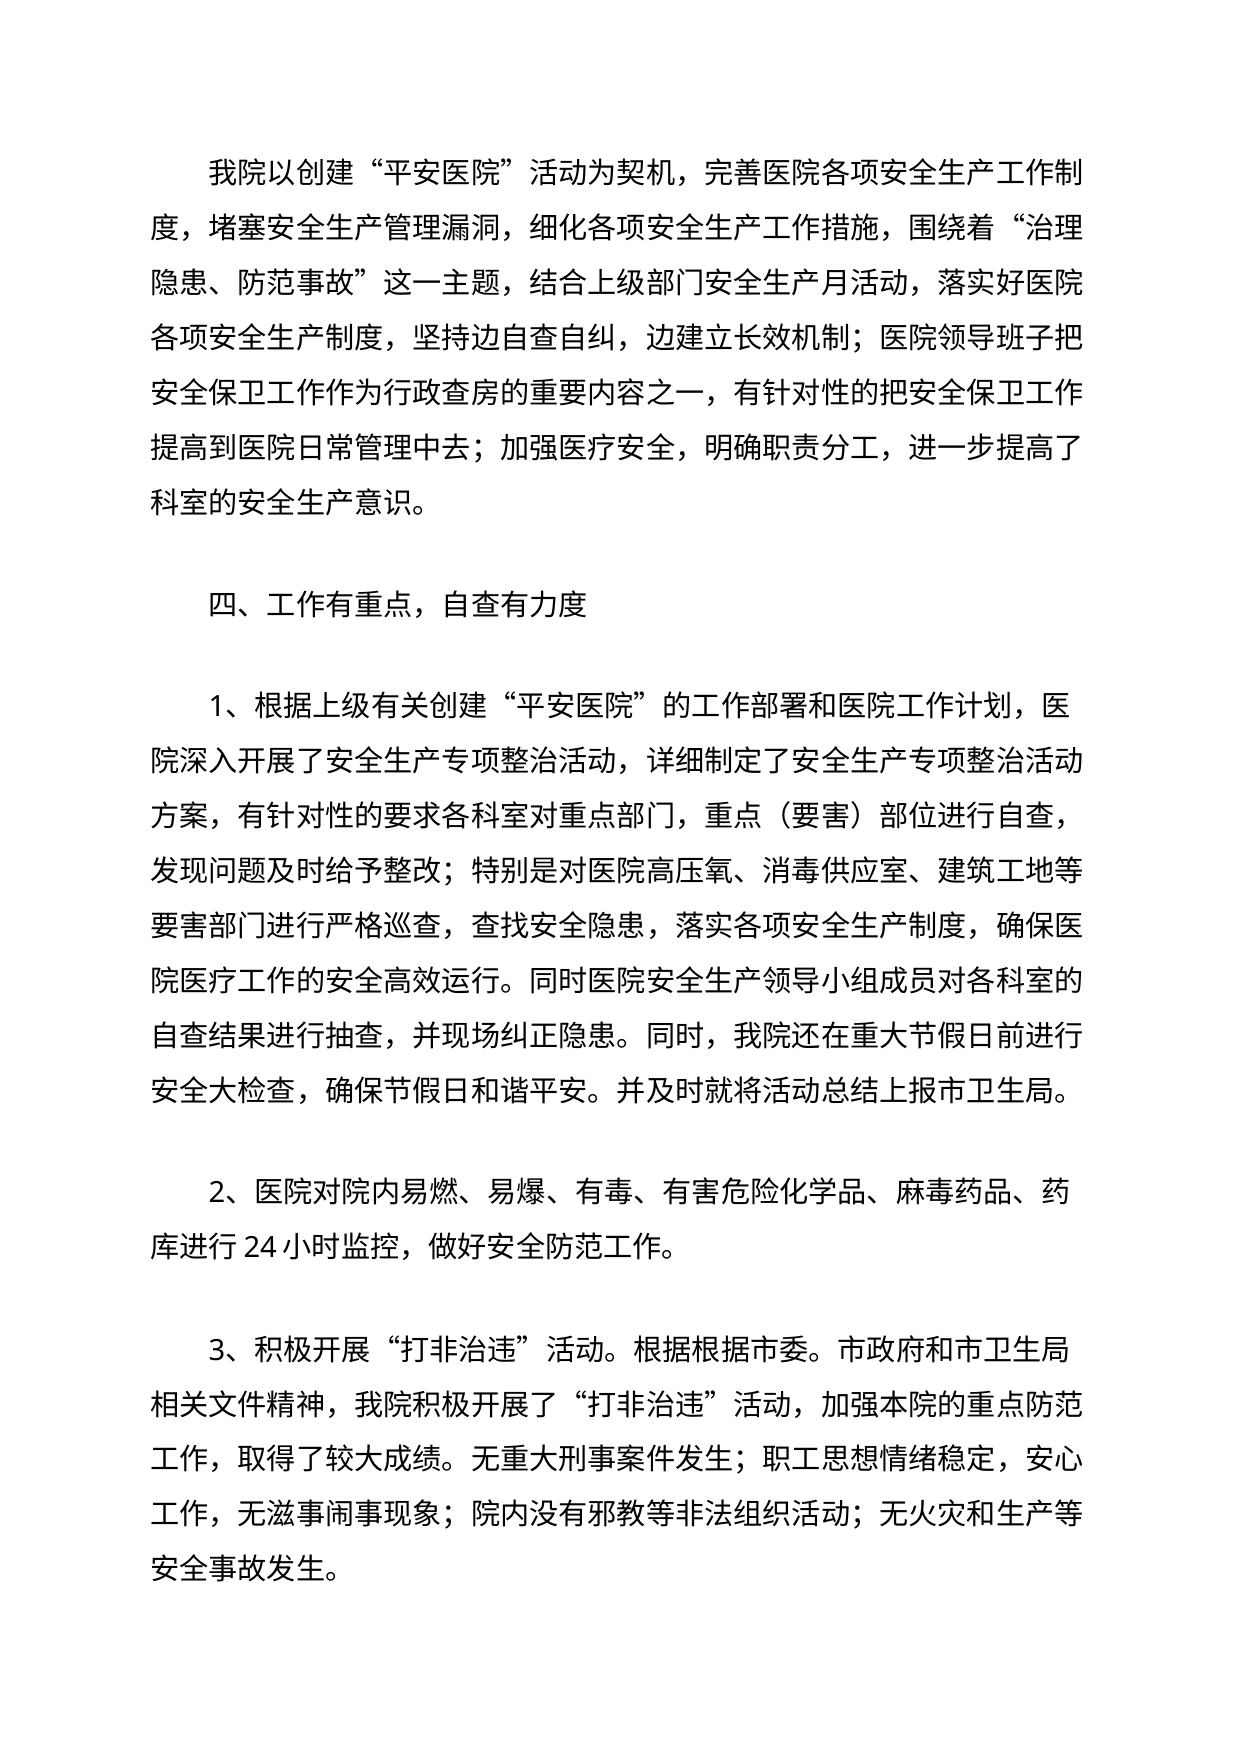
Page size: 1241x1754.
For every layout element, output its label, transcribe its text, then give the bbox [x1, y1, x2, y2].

text 3、积极开展“打非治违”活动。根据根据市委。市政府和市卫生局相关文件精神，我院积极开展了“打非治违”活动，加强本院的重点防范工作，取得了较大成绩。无重大刑事案件发生；职工思想情绪稳定，安心工作，无滋事闹事现象；院内没有邪教等非法组织活动；无火灾和生产等安全事故发生。 [150, 1326, 1090, 1588]
text 我院以创建“平安医院”活动为契机，完善医院各项安全生产工作制度，堵塞安全生产管理漏洞，细化各项安全生产工作措施，围绕着“治理隐患、防范事故”这一主题，结合上级部门安全生产月活动，落实好医院各项安全生产制度，坚持边自查自纠，边建立长效机制；医院领导班子把安全保卫工作作为行政查房的重要内容之一，有针对性的把安全保卫工作提高到医院日常管理中去；加强医疗安全，明确职责分工，进一步提高了科室的安全生产意识。 [150, 150, 1090, 522]
text 四、工作有重点，自查有力度 [150, 581, 1090, 623]
text 1、根据上级有关创建“平安医院”的工作部署和医院工作计划，医院深入开展了安全生产专项整治活动，详细制定了安全生产专项整治活动方案，有针对性的要求各科室对重点部门，重点（要害）部位进行自查，发现问题及时给予整改；特别是对医院高压氧、消毒供应室、建筑工地等要害部门进行严格巡查，查找安全隐患，落实各项安全生产制度，确保医院医疗工作的安全高效运行。同时医院安全生产领导小组成员对各科室的自查结果进行抽查，并现场纠正隐患。同时，我院还在重大节假日前进行安全大检查，确保节假日和谐平安。并及时就将活动总结上报市卫生局。 [150, 683, 1090, 1109]
text 2、医院对院内易燃、易爆、有毒、有害危险化学品、麻毒药品、药库进行24小时监控，做好安全防范工作。 [150, 1169, 1090, 1266]
